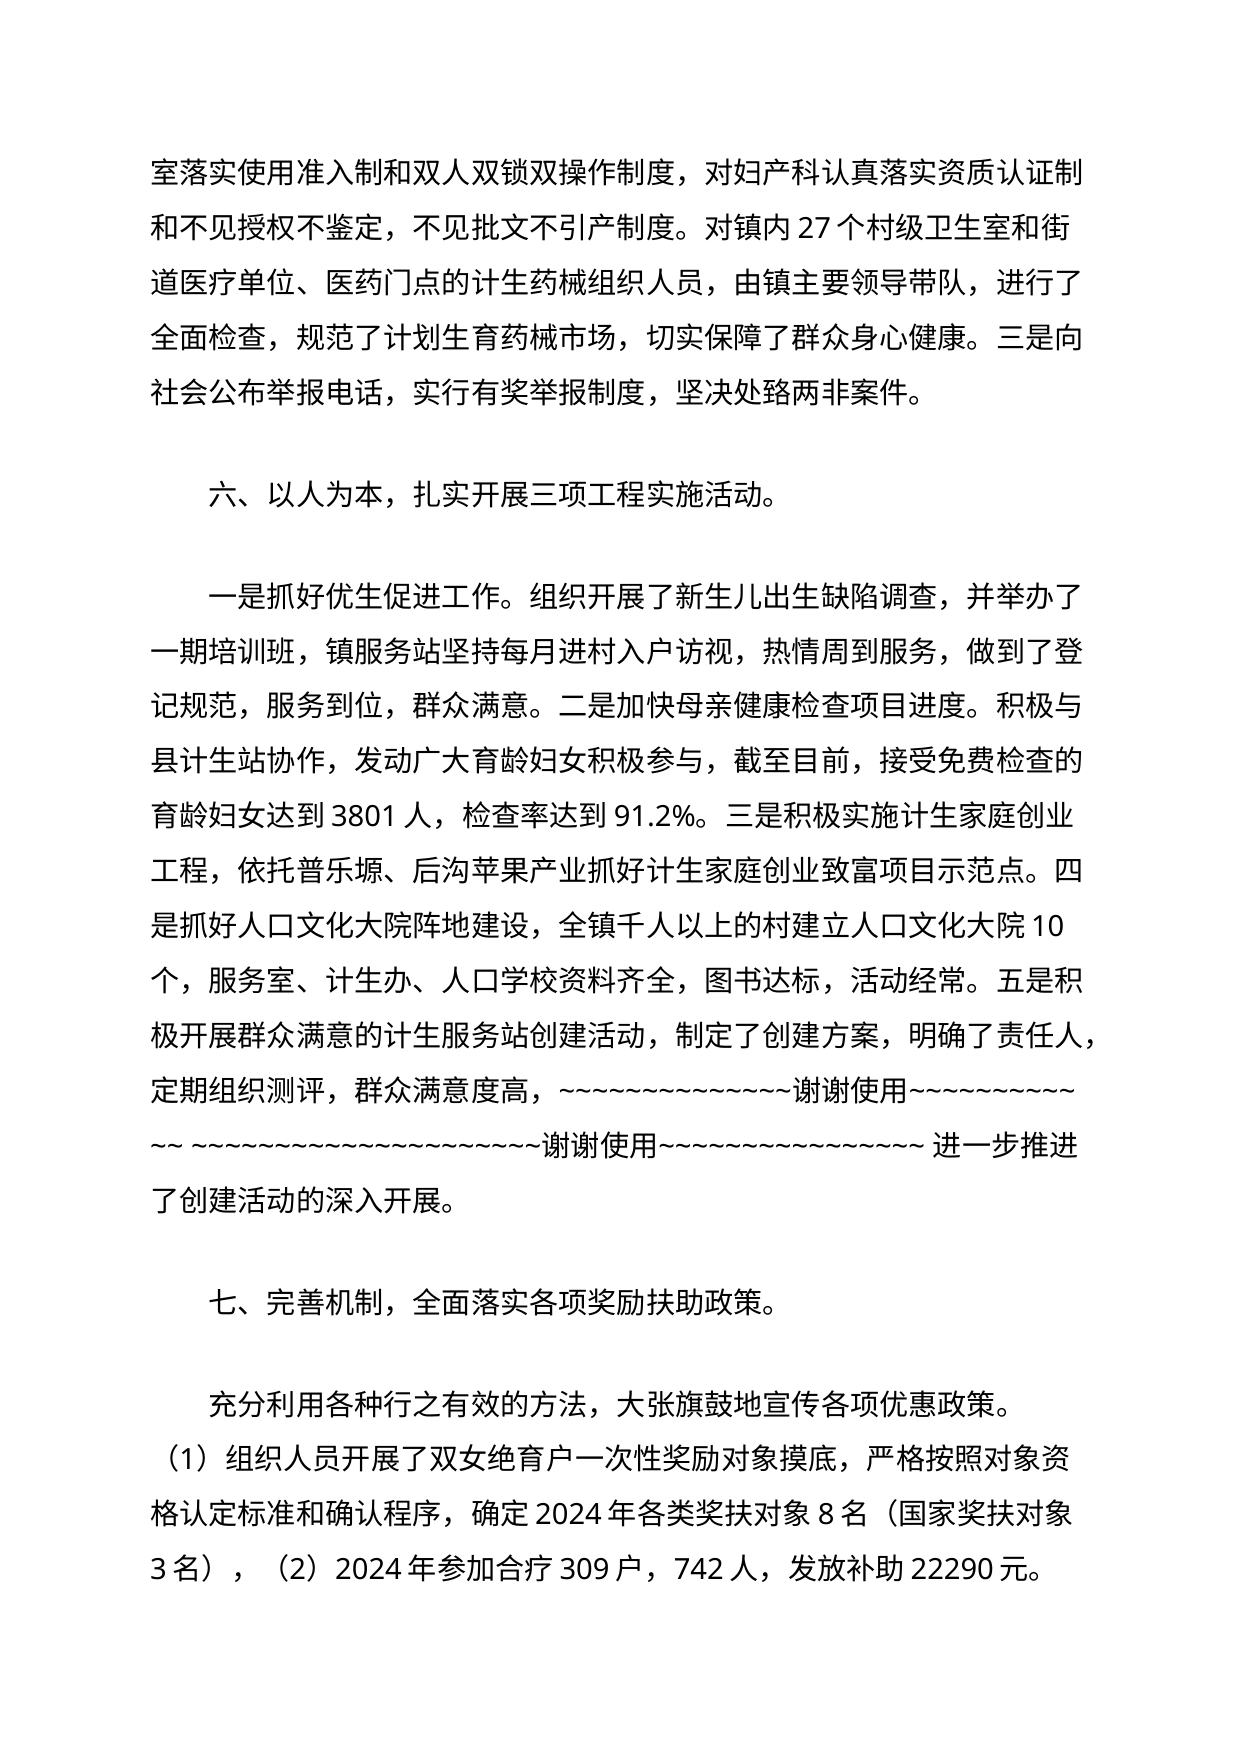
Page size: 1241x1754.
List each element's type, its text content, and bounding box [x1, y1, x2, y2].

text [150, 1381, 1090, 1588]
text 一是抓好优生促进工作。组织开展了新生儿出生缺陷调查，并举办了一期培训班，镇服务站坚持每月进村入户访视，热情周到服务，做到了登记规范，服务到位，群众满意。二是加快母亲健康检查项目进度。积极与县计生站协作，发动广大育龄妇女积极参与，截至目前，接受免费检查的育龄妇女达到3801人，检查率达到91.2%。三是积极实施计生家庭创业工程，依托普乐塬、后沟苹果产业抓好计生家庭创业致富项目示范点。四是抓好人口文化大院阵地建设，全镇千人以上的村建立人口文化大院10个，服务室、计生办、人口学校资料齐全，图书达标，活动经常。五是积极开展群众满意的计生服务站创建活动，制定了创建方案，明确了责任人，定期组织测评，群众满意度高，~~~~~~~~~~~~~~谢谢使用~~~~~~~~~~~~ ~~~~~~~~~~~~~~~~~~~~~谢谢使用~~~~~~~~~~~~~~~~ 进一步推进了创建活动的深入开展。 [150, 573, 1090, 1220]
text 六、以人为本，扎实开展三项工程实施活动。 [150, 471, 1090, 514]
text 七、完善机制，全面落实各项奖励扶助政策。 [150, 1279, 1090, 1322]
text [150, 150, 1090, 412]
